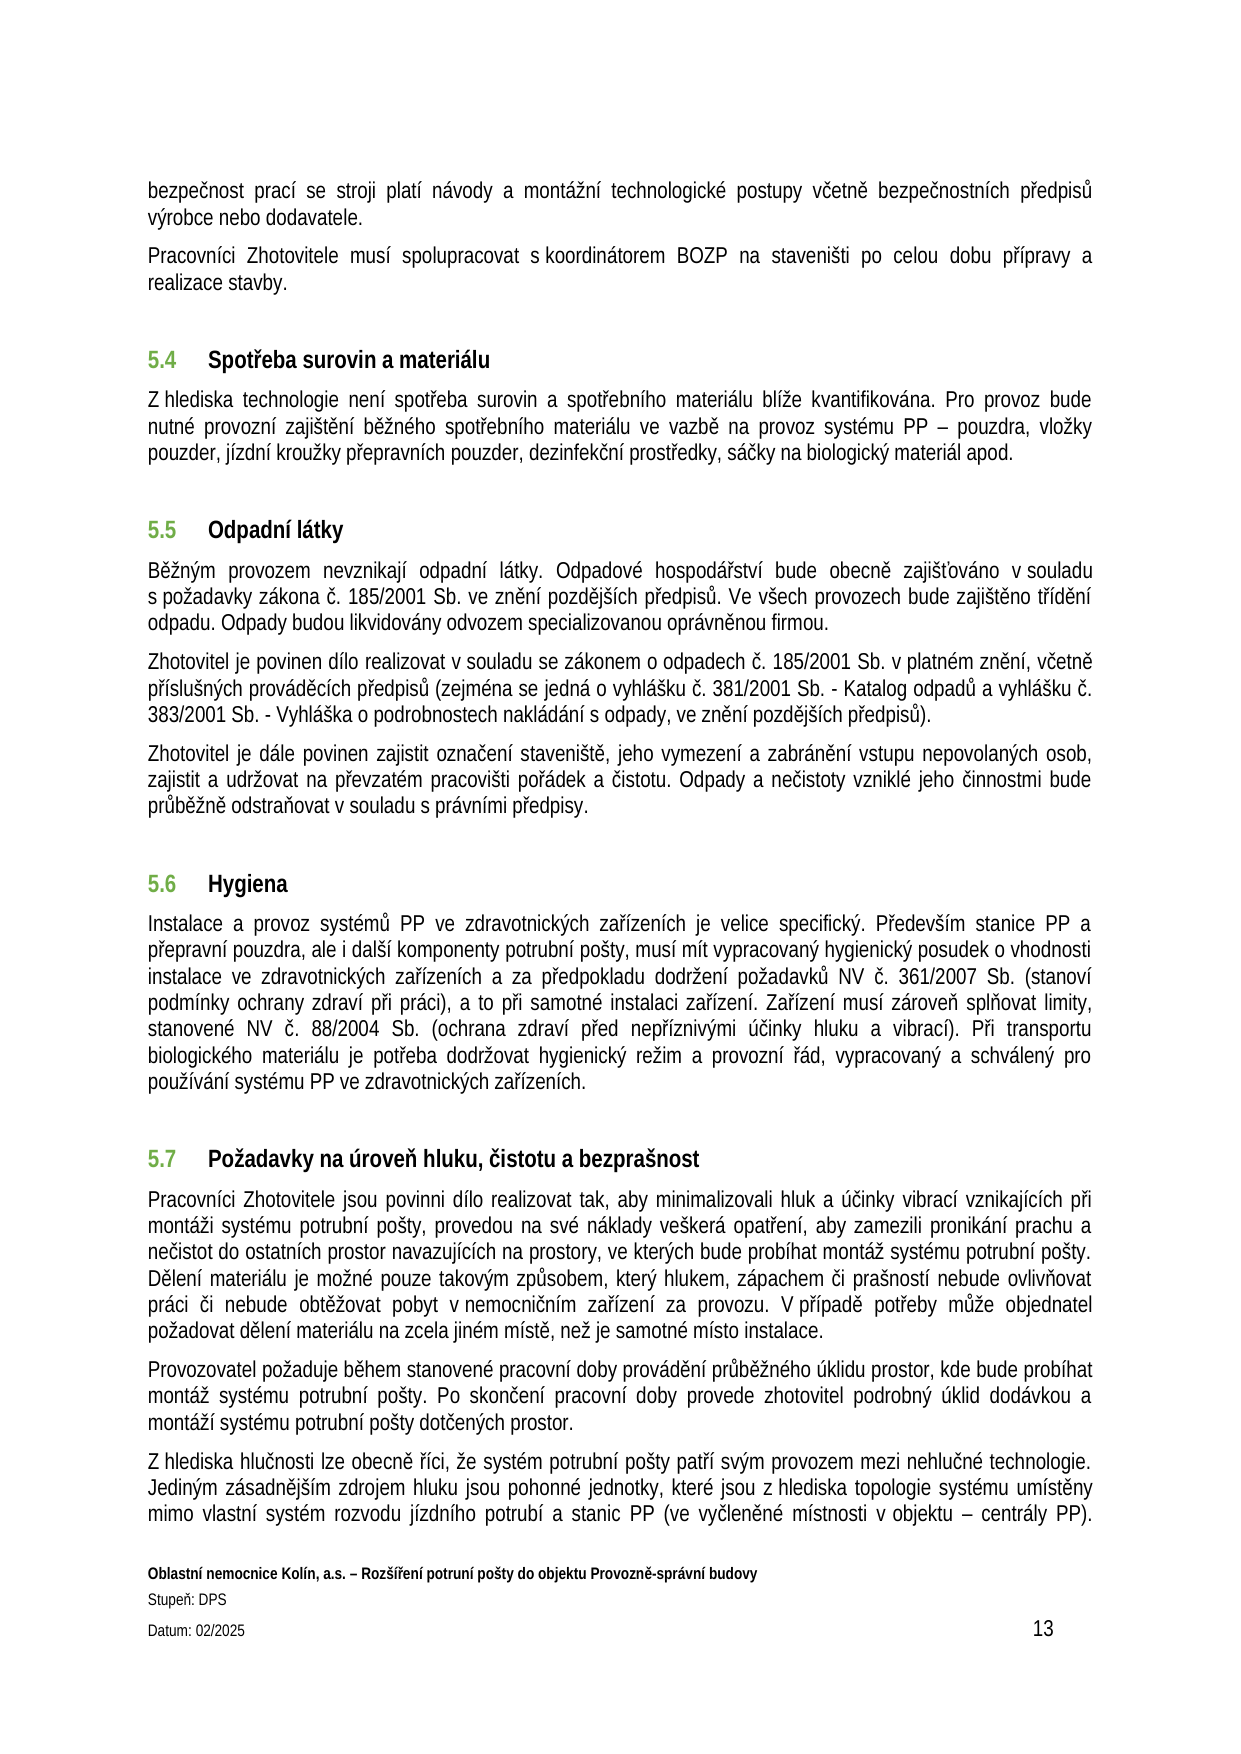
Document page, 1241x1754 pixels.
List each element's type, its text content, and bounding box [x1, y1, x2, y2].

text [148, 177, 1093, 230]
subtitle Spotřeba surovin a materiálu [148, 345, 1096, 374]
text Zhotovitel je povinen dílo realizovat v souladu se zákonem o odpadech č. 185/2001 Sb. v platném znění, včetně příslušných prováděcích předpisů (zejména se jedná o vyhlášku č. 381/2001 Sb. - Katalog odpadů a vyhlášku č. 383/2001 Sb. - Vyhláška o podrobnostech nakládání s odpady, ve znění pozdějších předpisů). [148, 648, 1093, 727]
text Z hlediska technologie není spotřeba surovin a spotřebního materiálu blíže kvantifikována. Pro provoz bude nutné provozní zajištění běžného spotřebního materiálu ve vazbě na provoz systému PP – pouzdra, vložky pouzder, jízdní kroužky přepravních pouzder, dezinfekční prostředky, sáčky na biologický materiál apod. [148, 386, 1093, 465]
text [148, 1448, 1093, 1527]
subtitle Požadavky na úroveň hluku, čistotu a bezprašnost [148, 1144, 1096, 1173]
subtitle Odpadní látky [148, 515, 1096, 544]
text Provozovatel požaduje během stanovené pracovní doby provádění průběžného úklidu prostor, kde bude probíhat montáž systému potrubní pošty. Po skončení pracovní doby provede zhotovitel podrobný úklid dodávkou a montáží systému potrubní pošty dotčených prostor. [148, 1356, 1093, 1435]
subtitle Hygiena [148, 869, 1096, 897]
text Instalace a provoz systémů PP ve zdravotnických zařízeních je velice specifický. Především stanice PP a přepravní pouzdra, ale i další komponenty potrubní pošty, musí mít vypracovaný hygienický posudek o vhodnosti instalace ve zdravotnických zařízeních a za předpokladu dodržení požadavků NV č. 361/2007 Sb. (stanoví podmínky ochrany zdraví při práci), a to při samotné instalaci zařízení. Zařízení musí zároveň splňovat limity, stanovené NV č. 88/2004 Sb. (ochrana zdraví před nepříznivými účinky hluku a vibrací). Při transportu biologického materiálu je potřeba dodržovat hygienický režim a provozní řád, vypracovaný a schválený pro používání systému PP ve zdravotnických zařízeních. [148, 910, 1093, 1094]
text Pracovníci Zhotovitele musí spolupracovat s koordinátorem BOZP na staveništi po celou dobu přípravy a realizace stavby. [148, 242, 1093, 295]
text Běžným provozem nevznikají odpadní látky. Odpadové hospodářství bude obecně zajišťováno v souladu s požadavky zákona č. 185/2001 Sb. ve znění pozdějších předpisů. Ve všech provozech bude zajištěno třídění odpadu. Odpady budou likvidovány odvozem specializovanou oprávněnou firmou. [148, 557, 1093, 636]
text Zhotovitel je dále povinen zajistit označení staveniště, jeho vymezení a zabránění vstupu nepovolaných osob, zajistit a udržovat na převzatém pracovišti pořádek a čistotu. Odpady a nečistoty vzniklé jeho činnostmi bude průběžně odstraňovat v souladu s právními předpisy. [148, 740, 1093, 819]
text Pracovníci Zhotovitele jsou povinni dílo realizovat tak, aby minimalizovali hluk a účinky vibrací vznikajících při montáži systému potrubní pošty, provedou na své náklady veškerá opatření, aby zamezili pronikání prachu a nečistot do ostatních prostor navazujících na prostory, ve kterých bude probíhat montáž systému potrubní pošty. Dělení materiálu je možné pouze takovým způsobem, který hlukem, zápachem či prašností nebude ovlivňovat práci či nebude obtěžovat pobyt v nemocničním zařízení za provozu. V případě potřeby může objednatel požadovat dělení materiálu na zcela jiném místě, než je samotné místo instalace. [148, 1186, 1093, 1344]
